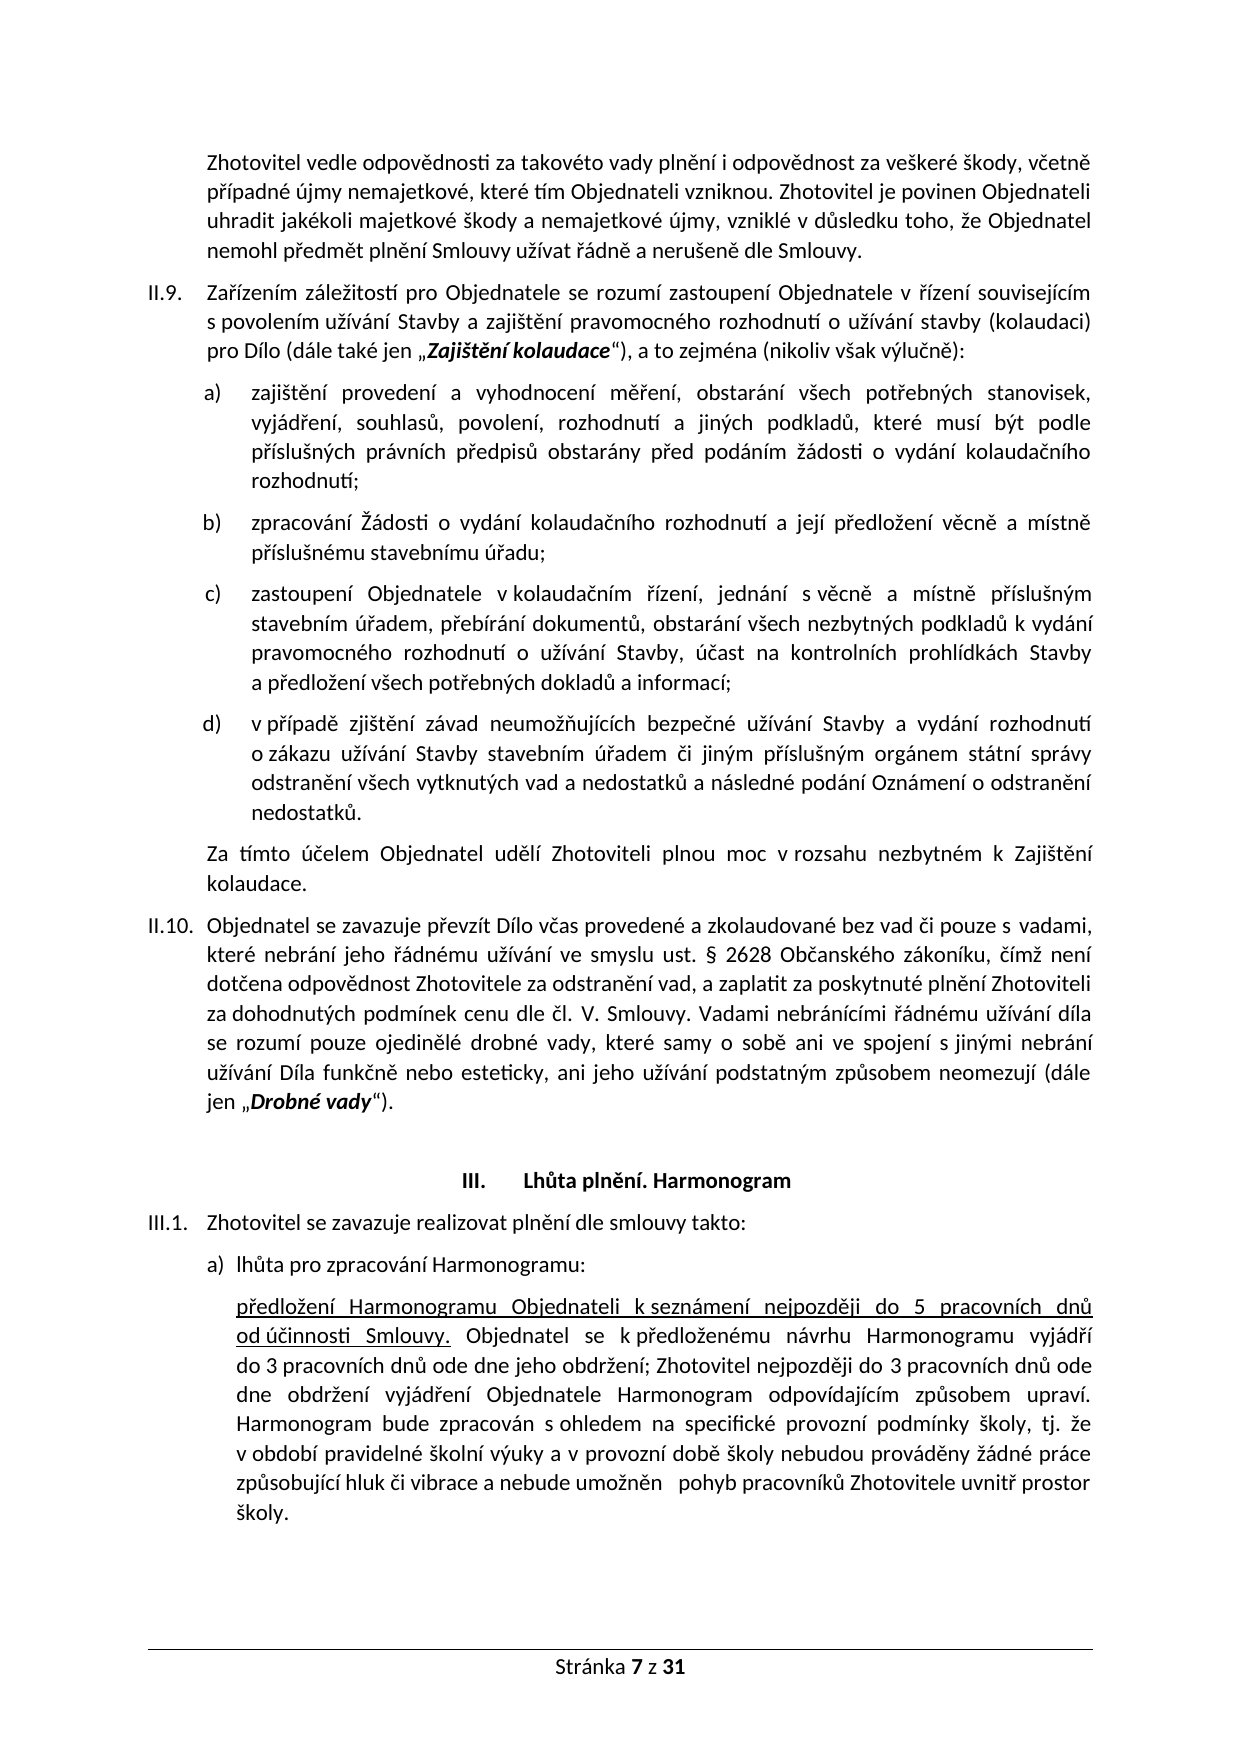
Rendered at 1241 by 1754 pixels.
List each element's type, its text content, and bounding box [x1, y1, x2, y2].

list Zařízením záležitostí pro Objednatele se rozumí zastoupení Objednatele v řízení souvisejícím s povolením užívání Stavby a zajištění pravomocného rozhodnutí o užívání stavby (kolaudaci) pro Dílo (dále také jen „Zajištění kolaudace“), a to zejména (nikoliv však výlučně): [148, 278, 1093, 364]
text předložení Harmonogramu Objednateli k seznámení nejpozději do 5 pracovních dnů od účinnosti Smlouvy. Objednatel se k předloženému návrhu Harmonogramu vyjádří do 3 pracovních dnů ode dne jeho obdržení; Zhotovitel nejpozději do 3 pracovních dnů ode dne obdržení vyjádření Objednatele Harmonogram odpovídajícím způsobem upraví. Harmonogram bude zpracován s ohledem na specifické provozní podmínky školy, tj. že v období pravidelné školní výuky a v provozní době školy nebudou prováděny žádné práce způsobující hluk či vibrace a nebude umožněn pohyb pracovníků Zhotovitele uvnitř prostor školy. [236, 1318, 1093, 1526]
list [148, 148, 1093, 264]
list lhůta pro zpracování Harmonogramu: [207, 1250, 1093, 1278]
text Za tímto účelem Objednatel udělí Zhotoviteli plnou moc v rozsahu nezbytném k Zajištění kolaudace. [207, 839, 1093, 897]
list zajištění provedení a vyhodnocení měření, obstarání všech potřebných stanovisek, vyjádření, souhlasů, povolení, rozhodnutí a jiných podkladů, které musí být podle příslušných právních předpisů obstarány před podáním žádosti o vydání kolaudačního rozhodnutí; [221, 378, 1093, 494]
list zpracování Žádosti o vydání kolaudačního rozhodnutí a její předložení věcně a místně příslušnému stavebnímu úřadu; [221, 508, 1093, 566]
list Zhotovitel se zavazuje realizovat plnění dle smlouvy takto: [148, 1208, 1093, 1236]
list v případě zjištění závad neumožňujících bezpečné užívání Stavby a vydání rozhodnutí o zákazu užívání Stavby stavebním úřadem či jiným příslušným orgánem státní správy odstranění všech vytknutých vad a nedostatků a následné podání Oznámení o odstranění nedostatků. [221, 709, 1093, 826]
list Objednatel se zavazuje převzít Dílo včas provedené a zkolaudované bez vad či pouze s vadami, které nebrání jeho řádnému užívání ve smyslu ust. § 2628 Občanského zákoníku, čímž není dotčena odpovědnost Zhotovitele za odstranění vad, a zaplatit za poskytnuté plnění Zhotoviteli za dohodnutých podmínek cenu dle čl. V. Smlouvy. Vadami nebránícími řádnému užívání díla se rozumí pouze ojedinělé drobné vady, které samy o sobě ani ve spojení s jinými nebrání užívání Díla funkčně nebo esteticky, ani jeho užívání podstatným způsobem neomezují (dále jen „Drobné vady“). [148, 911, 1093, 1115]
list zastoupení Objednatele v kolaudačním řízení, jednání s věcně a místně příslušným stavebním úřadem, přebírání dokumentů, obstarání všech nezbytných podkladů k vydání pravomocného rozhodnutí o užívání Stavby, účast na kontrolních prohlídkách Stavby a předložení všech potřebných dokladů a informací; [221, 579, 1093, 696]
subtitle Lhůta plnění. Harmonogram [185, 1166, 1093, 1194]
